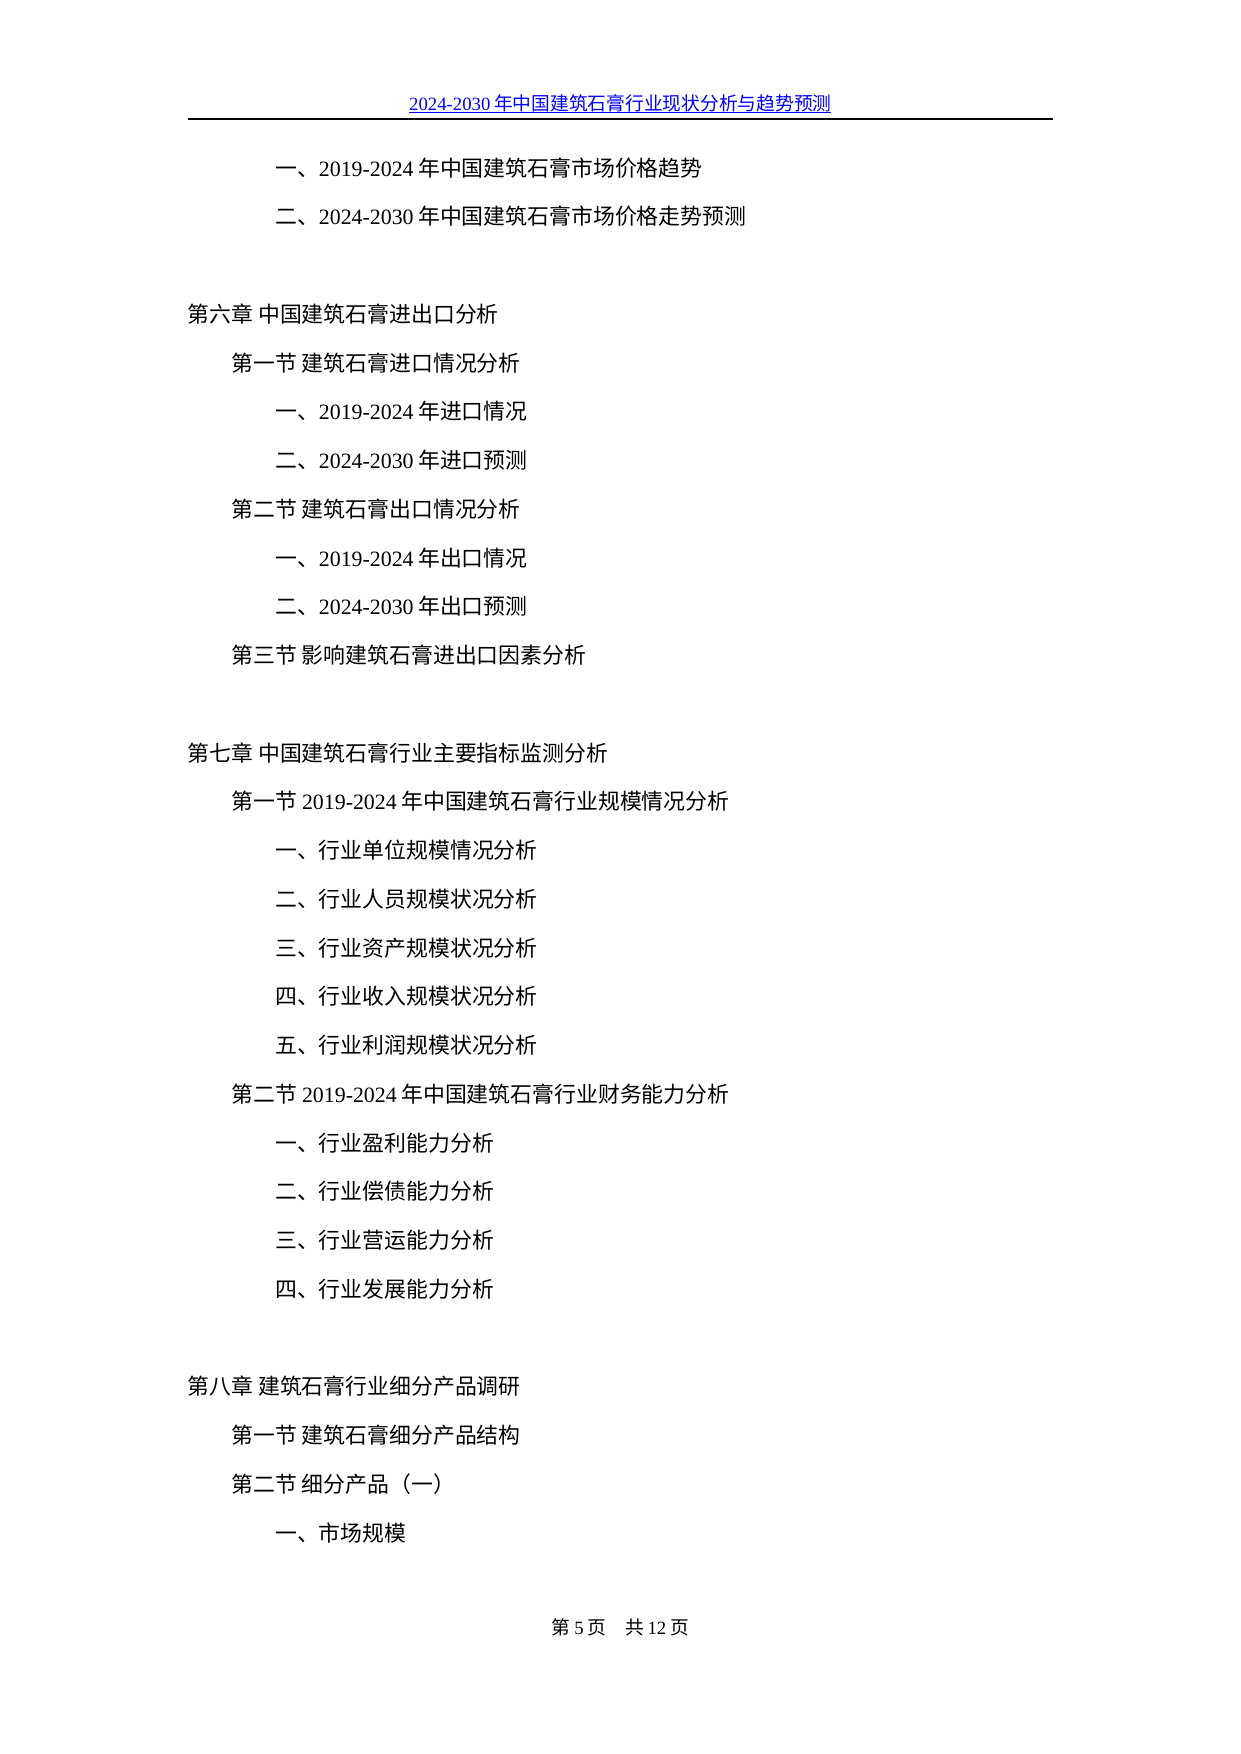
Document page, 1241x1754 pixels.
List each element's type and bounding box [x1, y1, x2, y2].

text [187, 150, 1053, 1548]
